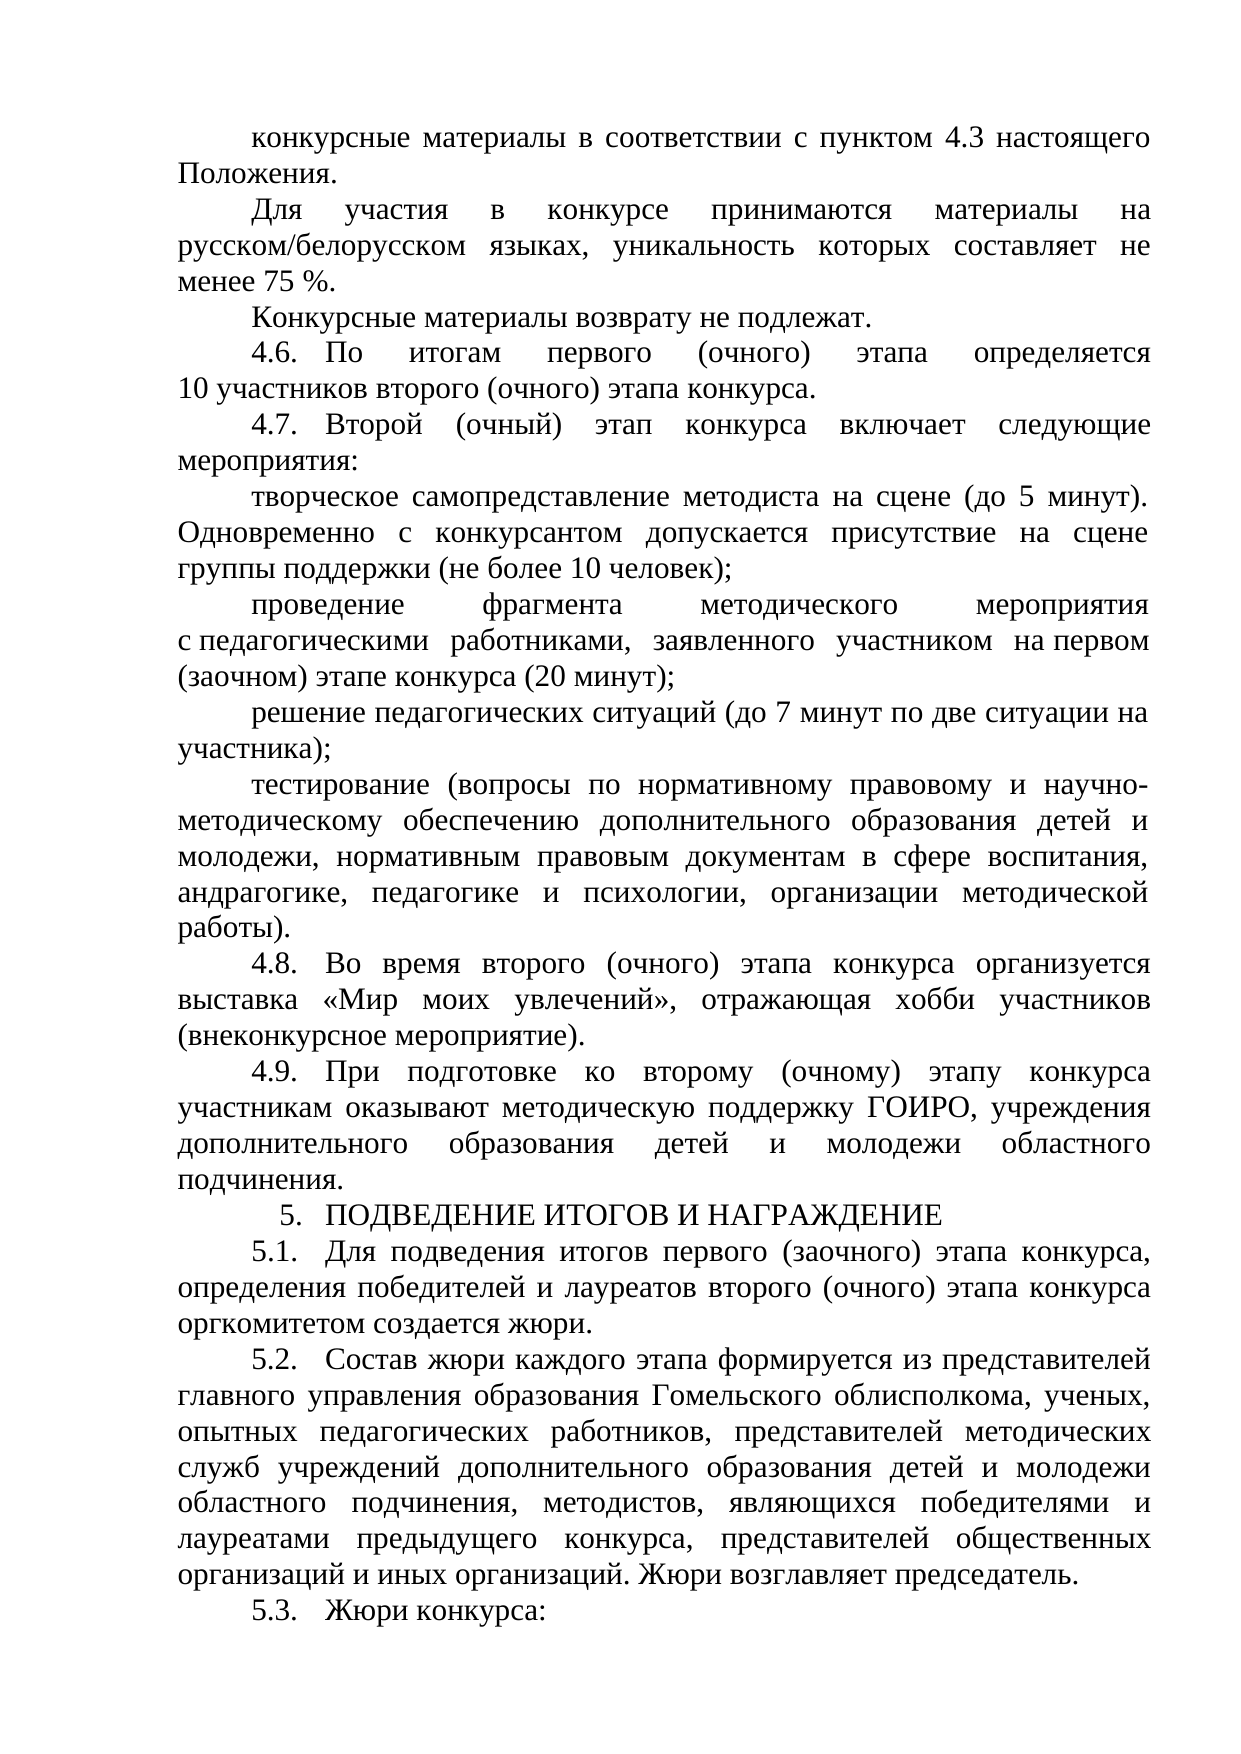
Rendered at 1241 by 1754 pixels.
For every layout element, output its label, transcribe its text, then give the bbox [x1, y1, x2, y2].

list По итогам первого (очного) этапа определяется 10 участников второго (очного) этапа конкурса. [177, 334, 1152, 406]
text конкурсные материалы в соответствии с пунктом 4.3 настоящего Положения. [177, 118, 1152, 190]
list творческое самопредставление методиста на сцене (до 5 минут). Одновременно с конкурсантом допускается присутствие на сцене группы поддержки (не более 10 человек); [177, 477, 1149, 585]
list Во время второго (очного) этапа конкурса организуется выставка «Мир моих увлечений», отражающая хобби участников (внеконкурсное мероприятие). [177, 945, 1152, 1052]
list проведение фрагмента методического мероприятия с педагогическими работниками, заявленного участником на первом (заочном) этапе конкурса (20 минут); [177, 585, 1149, 693]
list Жюри конкурса: [251, 1592, 1152, 1627]
list При подготовке ко второму (очному) этапу конкурса участникам оказывают методическую поддержку ГОИРО, учреждения дополнительного образования детей и молодежи областного подчинения. [177, 1052, 1152, 1196]
list Для подведения итогов первого (заочного) этапа конкурса, определения победителей и лауреатов второго (очного) этапа конкурса оргкомитетом создается жюри. [177, 1232, 1152, 1340]
list Второй (очный) этап конкурса включает следующие мероприятия: [177, 406, 1152, 477]
text Конкурсные материалы возврату не подлежат. [177, 298, 1152, 334]
list ПОДВЕДЕНИЕ ИТОГОВ И НАГРАЖДЕНИЕ [252, 1196, 1152, 1232]
list тестирование (вопросы по нормативному правовому и научно-методическому обеспечению дополнительного образования детей и молодежи, нормативным правовым документам в сфере воспитания, андрагогике, педагогике и психологии, организации методической работы). [177, 765, 1149, 945]
text Для участия в конкурсе принимаются материалы на русском/белорусском языках, уникальность которых составляет не менее 75 %. [177, 190, 1152, 298]
list решение педагогических ситуаций (до 7 минут по две ситуации на участника); [177, 693, 1149, 765]
list Состав жюри каждого этапа формируется из представителей главного управления образования Гомельского облисполкома, ученых, опытных педагогических работников, представителей методических служб учреждений дополнительного образования детей и молодежи областного подчинения, методистов, являющихся победителями и лауреатами предыдущего конкурса, представителей общественных организаций и иных организаций. Жюри возглавляет председатель. [177, 1340, 1152, 1592]
